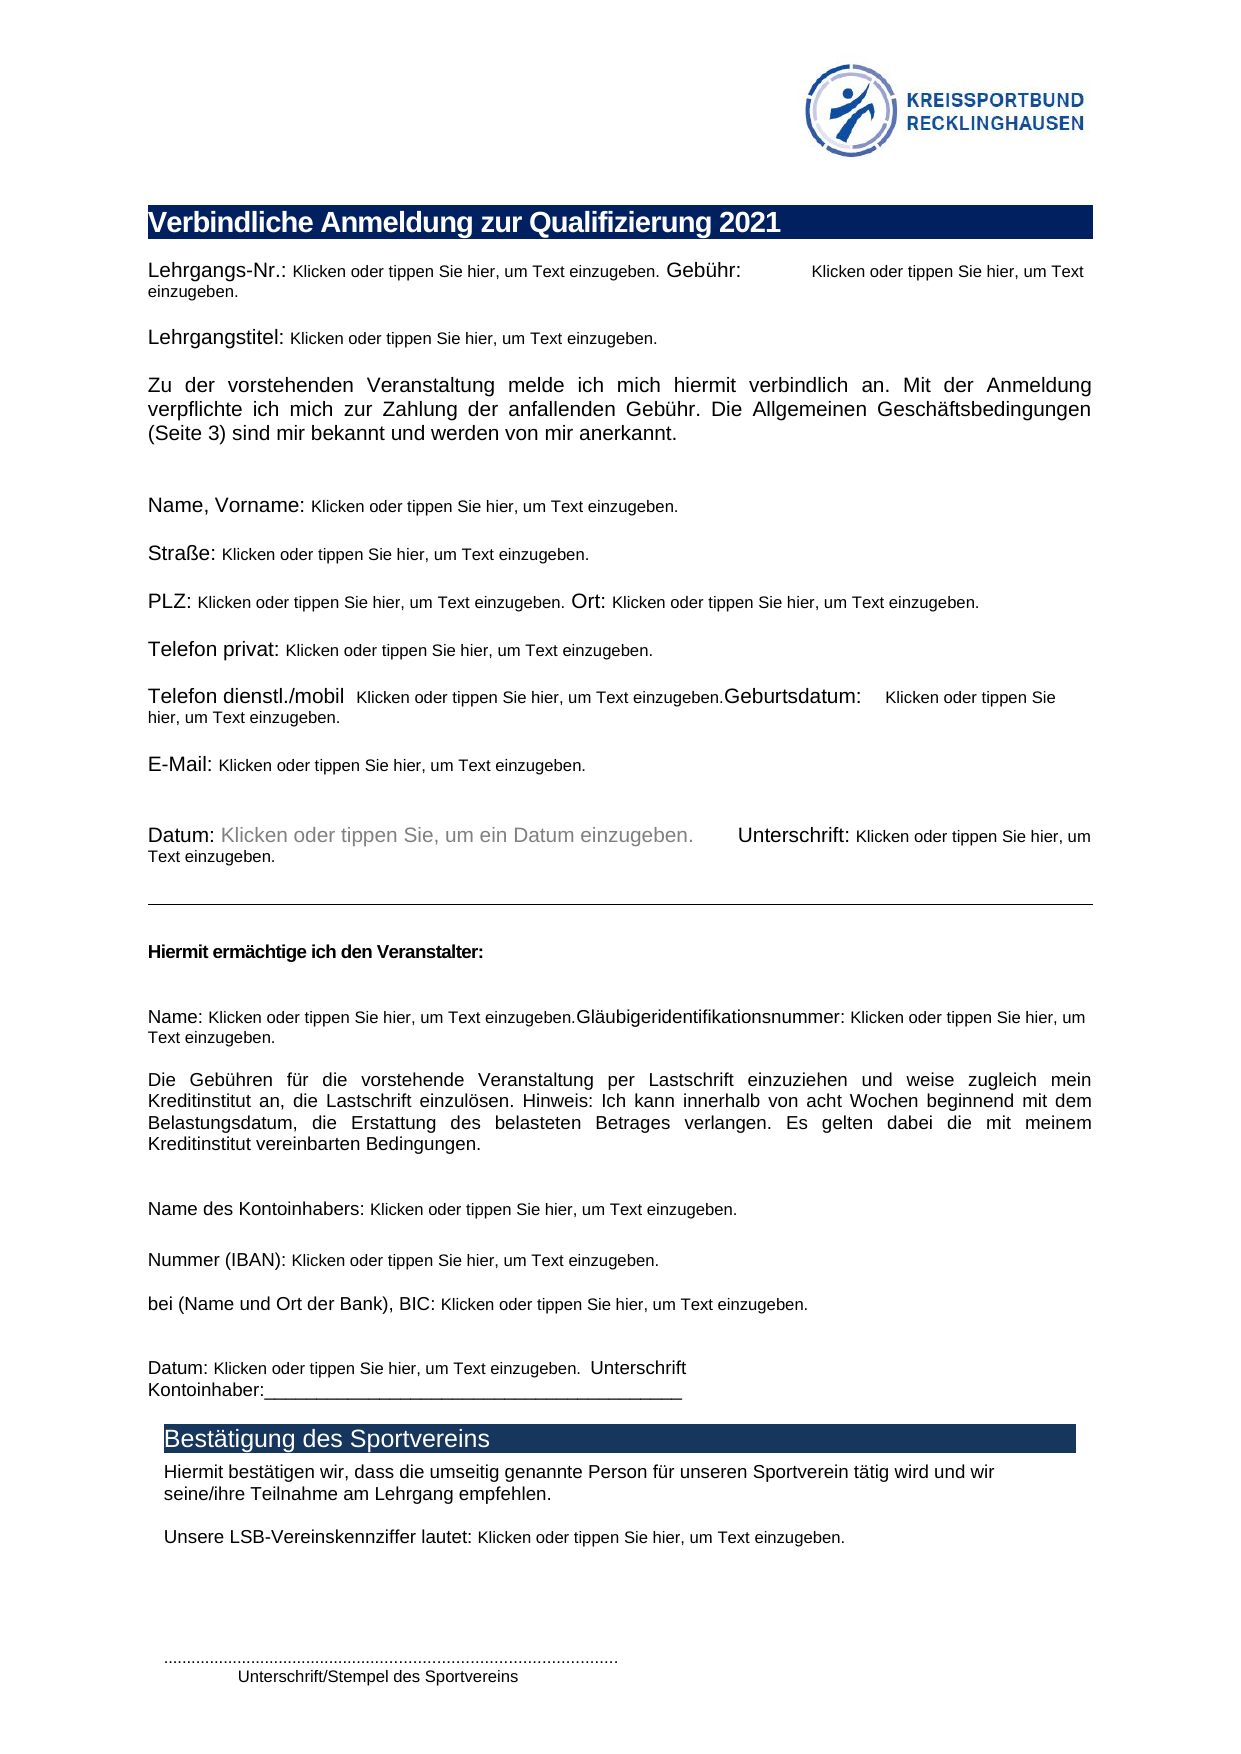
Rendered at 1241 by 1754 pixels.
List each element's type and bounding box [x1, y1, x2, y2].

picture [796, 53, 1099, 169]
